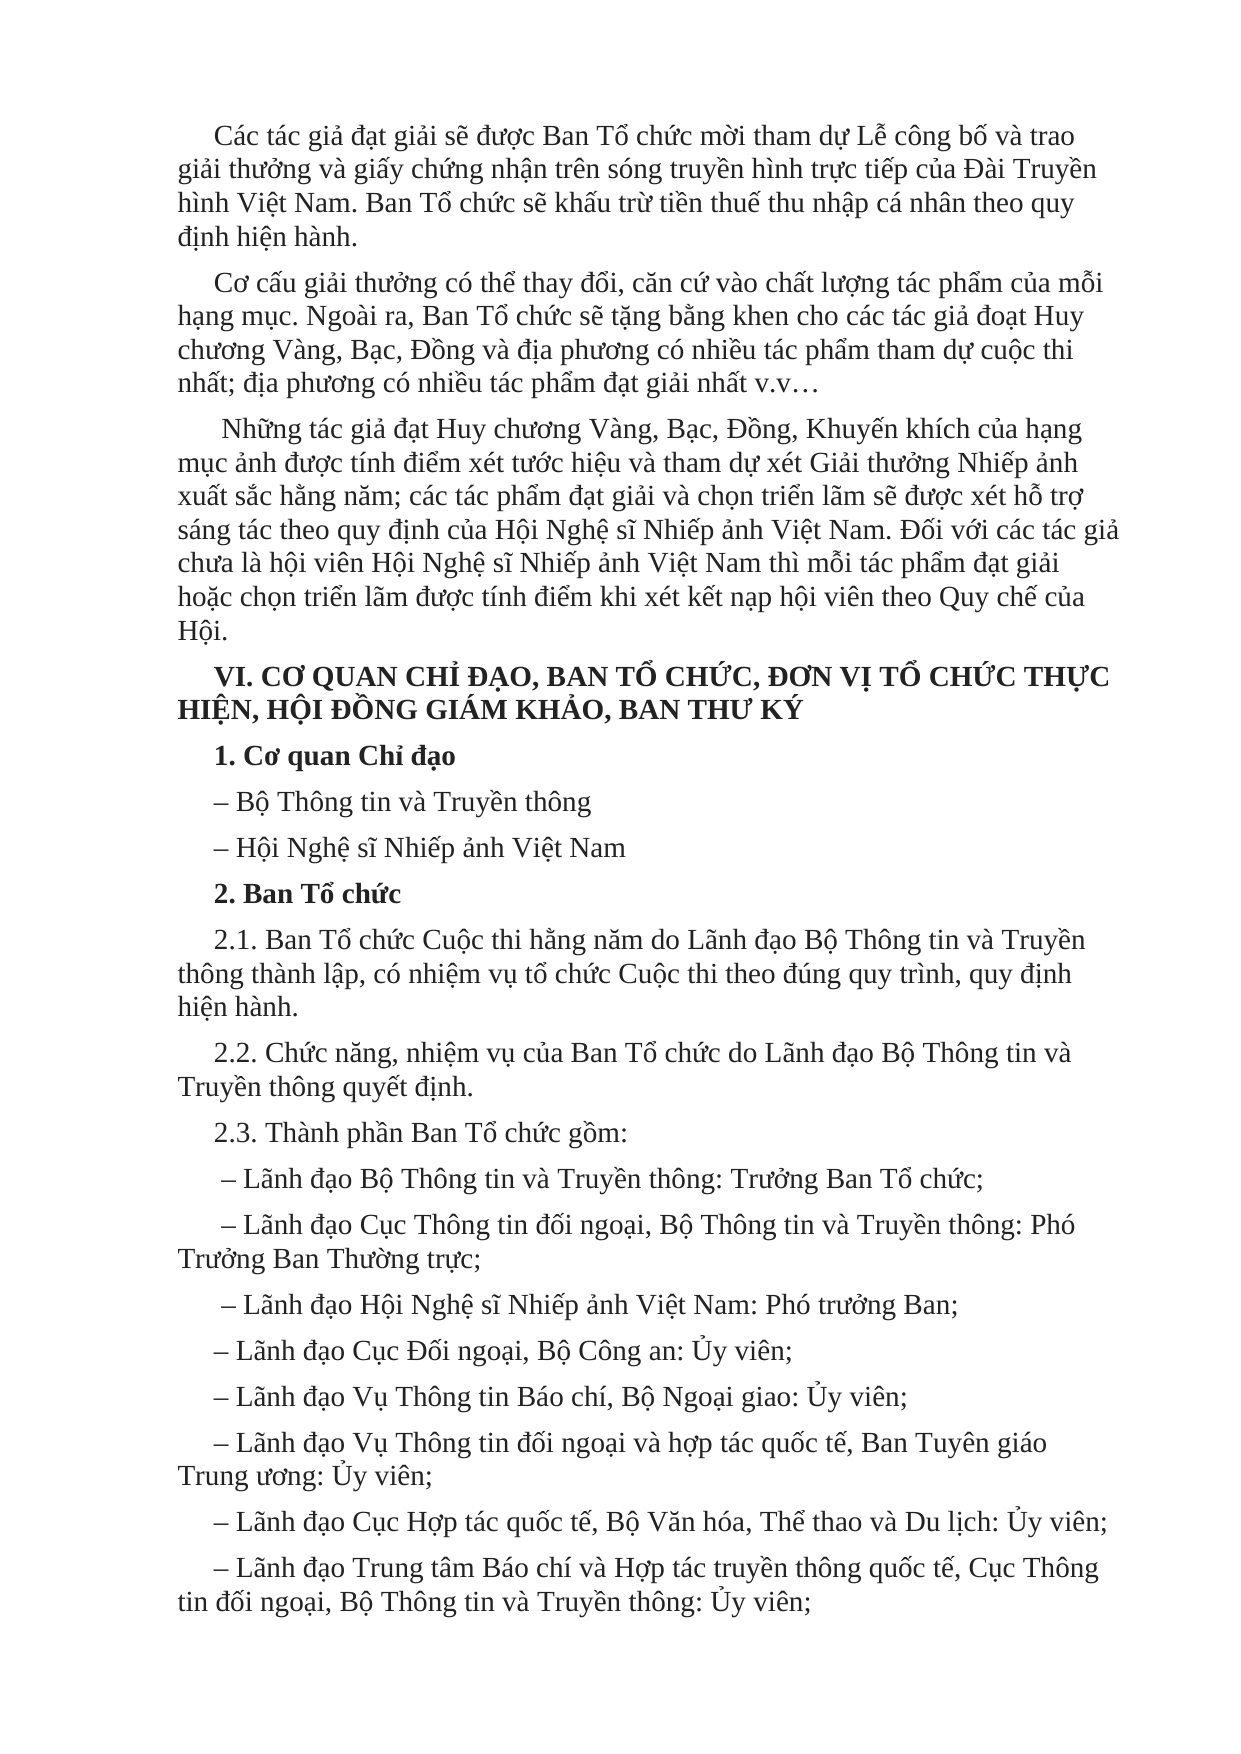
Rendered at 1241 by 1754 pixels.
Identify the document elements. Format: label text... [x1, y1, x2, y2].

text 1. Cơ quan Chỉ đạo [177, 738, 1122, 772]
text 2.3. Thành phần Ban Tổ chức gồm: [177, 1115, 1122, 1149]
text – Lãnh đạo Hội Nghệ sĩ Nhiếp ảnh Việt Nam: Phó trưởng Ban; [177, 1287, 1122, 1320]
text – Lãnh đạo Trung tâm Báo chí và Hợp tác truyền thông quốc tế, Cục Thông tin đối ngoại, Bộ Thông tin và Truyền thông: Ủy viên; [177, 1551, 1122, 1618]
text 2.1. Ban Tổ chức Cuộc thi hằng năm do Lãnh đạo Bộ Thông tin và Truyền thông thành lập, có nhiệm vụ tổ chức Cuộc thi theo đúng quy trình, quy định hiện hành. [177, 922, 1122, 1023]
text – Bộ Thông tin và Truyền thông [177, 784, 1122, 818]
text – Lãnh đạo Vụ Thông tin đối ngoại và hợp tác quốc tế, Ban Tuyên giáo Trung ương: Ủy viên; [177, 1425, 1122, 1492]
text Cơ cấu giải thưởng có thể thay đổi, căn cứ vào chất lượng tác phẩm của mỗi hạng mục. Ngoài ra, Ban Tổ chức sẽ tặng bằng khen cho các tác giả đoạt Huy chương Vàng, Bạc, Đồng và địa phương có nhiều tác phẩm tham dự cuộc thi nhất; địa phương có nhiều tác phẩm đạt giải nhất v.v… [177, 265, 1122, 399]
text – Lãnh đạo Vụ Thông tin Báo chí, Bộ Ngoại giao: Ủy viên; [177, 1379, 1122, 1412]
text VI. CƠ QUAN CHỈ ĐẠO, BAN TỔ CHỨC, ĐƠN VỊ TỔ CHỨC THỰC HIỆN, HỘI ĐỒNG GIÁM KHẢO, BAN THƯ KÝ [177, 659, 1122, 726]
text – Lãnh đạo Cục Hợp tác quốc tế, Bộ Văn hóa, Thể thao và Du lịch: Ủy viên; [177, 1504, 1122, 1538]
text – Hội Nghệ sĩ Nhiếp ảnh Việt Nam [177, 830, 1122, 864]
text 2. Ban Tổ chức [177, 876, 1122, 910]
text – Lãnh đạo Cục Đối ngoại, Bộ Công an: Ủy viên; [177, 1333, 1122, 1366]
text – Lãnh đạo Bộ Thông tin và Truyền thông: Trưởng Ban Tổ chức; [177, 1161, 1122, 1195]
text 2.2. Chức năng, nhiệm vụ của Ban Tổ chức do Lãnh đạo Bộ Thông tin và Truyền thông quyết định. [177, 1036, 1122, 1103]
text Các tác giả đạt giải sẽ được Ban Tổ chức mời tham dự Lễ công bố và trao giải thưởng và giấy chứng nhận trên sóng truyền hình trực tiếp của Đài Truyền hình Việt Nam. Ban Tổ chức sẽ khấu trừ tiền thuế thu nhập cá nhân theo quy định hiện hành. [177, 118, 1122, 252]
text Những tác giả đạt Huy chương Vàng, Bạc, Đồng, Khuyến khích của hạng mục ảnh được tính điểm xét tước hiệu và tham dự xét Giải thưởng Nhiếp ảnh xuất sắc hằng năm; các tác phẩm đạt giải và chọn triển lãm sẽ được xét hỗ trợ sáng tác theo quy định của Hội Nghệ sĩ Nhiếp ảnh Việt Nam. Đối với các tác giả chưa là hội viên Hội Nghệ sĩ Nhiếp ảnh Việt Nam thì mỗi tác phẩm đạt giải hoặc chọn triển lãm được tính điểm khi xét kết nạp hội viên theo Quy chế của Hội. [177, 411, 1122, 646]
text – Lãnh đạo Cục Thông tin đối ngoại, Bộ Thông tin và Truyền thông: Phó Trưởng Ban Thường trực; [177, 1207, 1122, 1274]
